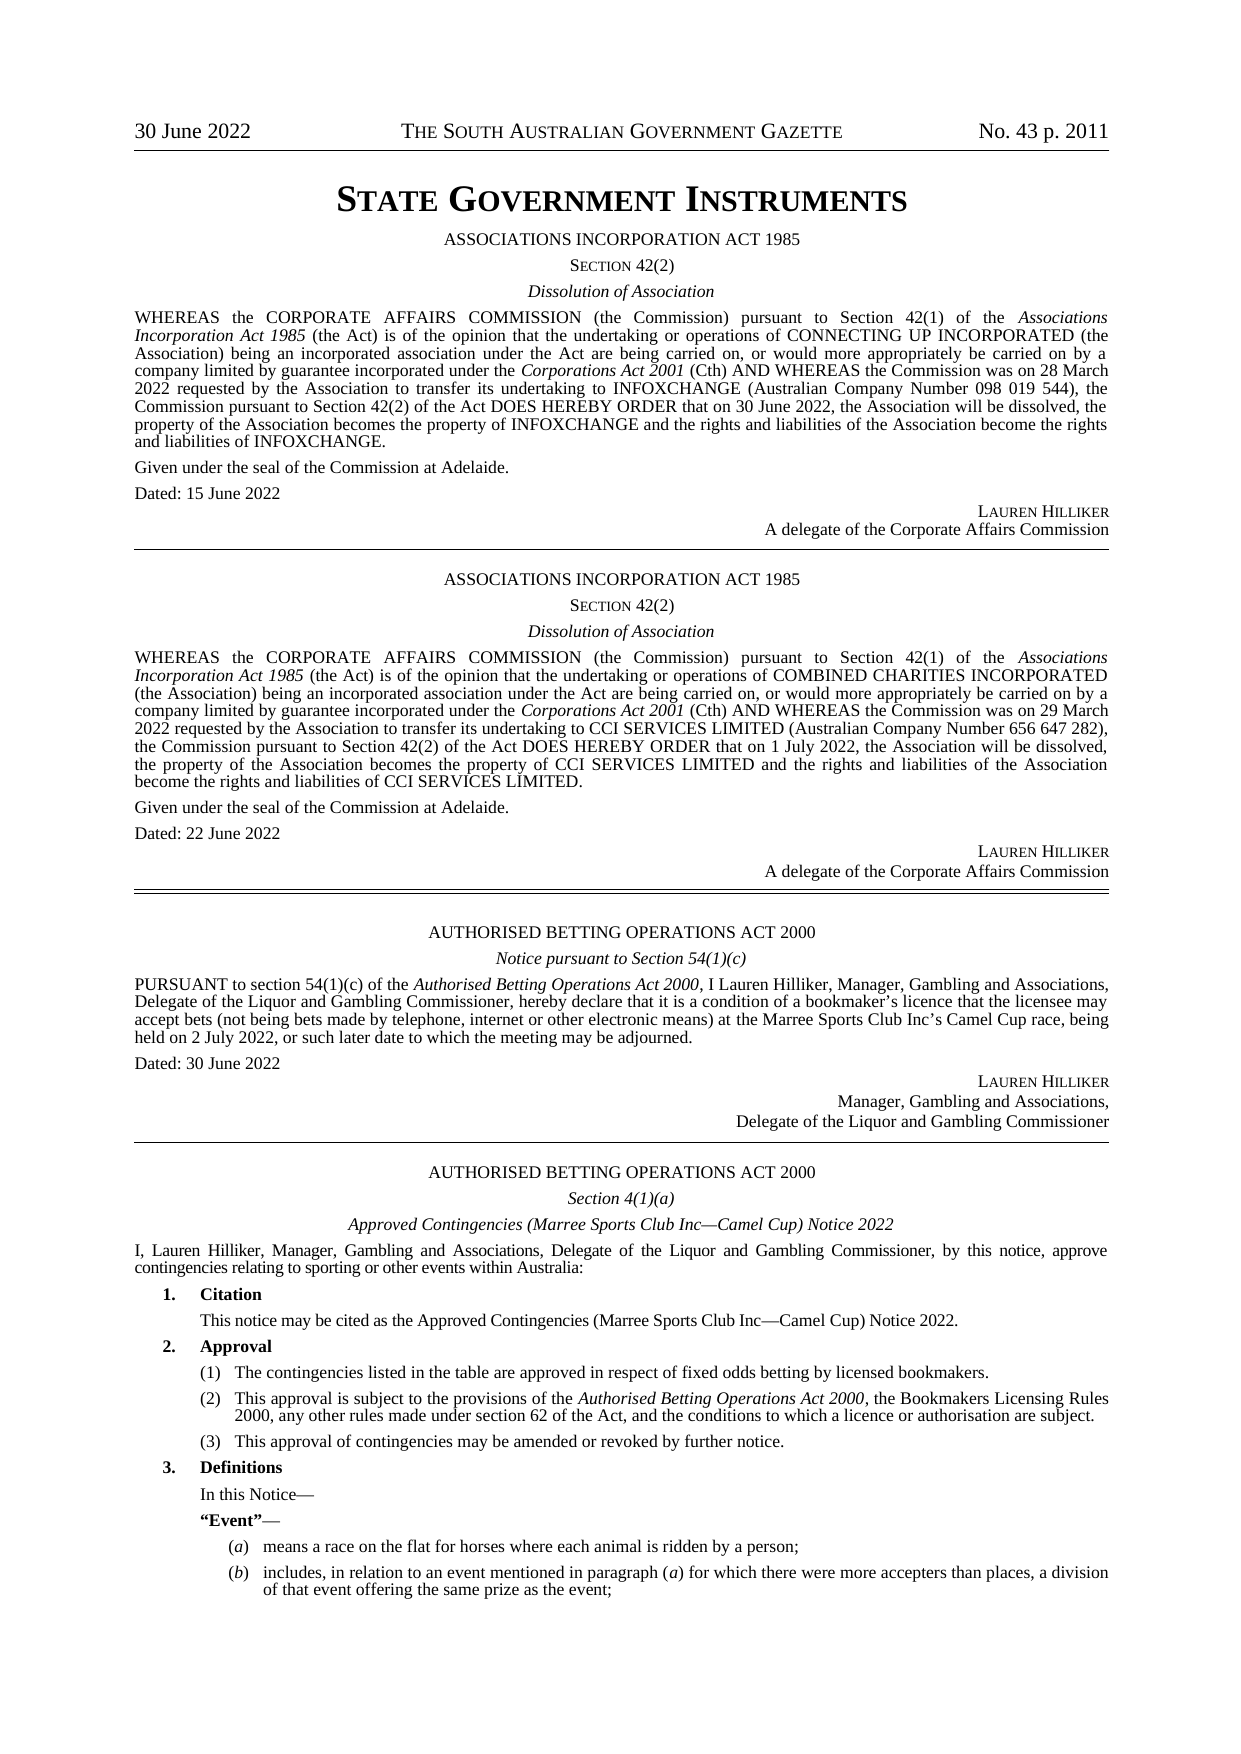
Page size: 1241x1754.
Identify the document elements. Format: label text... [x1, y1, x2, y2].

text In this Notice— [134, 1486, 1109, 1503]
text Authorised Betting Operations Act 2000 [134, 1164, 1109, 1182]
text (3) This approval of contingencies may be amended or revoked by further notice. [134, 1434, 1109, 1451]
text Given under the seal of the Commission at Adelaide. [134, 459, 1109, 477]
text (b) includes, in relation to an event mentioned in paragraph (a) for which there were more accepters than places, a division of that event offering the same prize as the event; [134, 1564, 1109, 1599]
text 2. Approval [134, 1338, 1109, 1356]
subtitle Associations Incorporation Act 1985 [134, 231, 1109, 249]
title Dissolution of Association [134, 623, 1109, 641]
text I, Lauren Hilliker, Manager, Gambling and Associations, Delegate of the Liquor and Gambling Commissioner, by this notice, approve contingencies relating to sporting or other events within Australia: [134, 1242, 1109, 1277]
text Given under the seal of the Commission at Adelaide. [134, 799, 1109, 817]
text WHEREAS the CORPORATE AFFAIRS COMMISSION (the Commission) pursuant to Section 42(1) of the Associations Incorporation Act 1985 (the Act) is of the opinion that the undertaking or operations of COMBINED CHARITIES INCORPORATED (the Association) being an incorporated association under the Act are being carried on, or would more appropriately be carried on by a company limited by guarantee incorporated under the Corporations Act 2001 (Cth) AND WHEREAS the Commission was on 29 March 2022 requested by the Association to transfer its undertaking to CCI SERVICES LIMITED (Australian Company Number 656 647 282), the Commission pursuant to Section 42(2) of the Act DOES HEREBY ORDER that on 1 July 2022, the Association will be dissolved, the property of the Association becomes the property of CCI SERVICES LIMITED and the rights and liabilities of the Association become the rights and liabilities of CCI SERVICES LIMITED. [134, 649, 1109, 791]
text WHEREAS the CORPORATE AFFAIRS COMMISSION (the Commission) pursuant to Section 42(1) of the Associations Incorporation Act 1985 (the Act) is of the opinion that the undertaking or operations of CONNECTING UP INCORPORATED (the Association) being an incorporated association under the Act are being carried on, or would more appropriately be carried on by a company limited by guarantee incorporated under the Corporations Act 2001 (Cth) AND WHEREAS the Commission was on 28 March 2022 requested by the Association to transfer its undertaking to INFOXCHANGE (Australian Company Number 098 019 544), the Commission pursuant to Section 42(2) of the Act DOES HEREBY ORDER that on 30 June 2022, the Association will be dissolved, the property of the Association becomes the property of INFOXCHANGE and the rights and liabilities of the Association become the rights and liabilities of INFOXCHANGE. [134, 309, 1109, 451]
text “Event”— [134, 1512, 1109, 1529]
text Section 4(1)(a) [134, 1190, 1109, 1208]
text 3. Definitions [134, 1460, 1109, 1477]
text Lauren Hilliker [134, 503, 1109, 521]
text PURSUANT to section 54(1)(c) of the Authorised Betting Operations Act 2000, I Lauren Hilliker, Manager, Gambling and Associations, Delegate of the Liquor and Gambling Commissioner, hereby declare that it is a condition of a bookmaker’s licence that the licensee may accept bets (not being bets made by telephone, internet or other electronic means) at the Marree Sports Club Inc’s Camel Cup race, being held on 2 July 2022, or such later date to which the meeting may be adjourned. [134, 976, 1109, 1047]
subtitle Authorised Betting Operations Act 2000 [134, 924, 1109, 942]
text Dated: 22 June 2022 [134, 826, 1109, 843]
title Section 42(2) [134, 597, 1109, 615]
text This notice may be cited as the Approved Contingencies (Marree Sports Club Inc—Camel Cup) Notice 2022. [134, 1312, 1109, 1329]
text Delegate of the Liquor and Gambling Commissioner [134, 1111, 1109, 1131]
subtitle State Government Instruments [134, 181, 1109, 219]
text Dated: 15 June 2022 [134, 486, 1109, 503]
text Dissolution of Association [134, 283, 1109, 301]
text Lauren Hilliker [134, 843, 1109, 861]
title Associations Incorporation Act 1985 [134, 571, 1109, 589]
text Lauren Hilliker [134, 1073, 1109, 1091]
text Manager, Gambling and Associations, [134, 1091, 1109, 1111]
text Notice pursuant to Section 54(1)(c) [134, 950, 1109, 968]
text Dated: 30 June 2022 [134, 1055, 1109, 1073]
text (1) The contingencies listed in the table are approved in respect of fixed odds betting by licensed bookmakers. [134, 1364, 1109, 1382]
text A delegate of the Corporate Affairs Commission [134, 521, 1109, 539]
text (2) This approval is subject to the provisions of the Authorised Betting Operations Act 2000, the Bookmakers Licensing Rules 2000, any other rules made under section 62 of the Act, and the conditions to which a licence or authorisation are subject. [134, 1390, 1109, 1425]
text (a) means a race on the flat for horses where each animal is ridden by a person; [134, 1538, 1109, 1556]
text Approved Contingencies (Marree Sports Club Inc—Camel Cup) Notice 2022 [134, 1216, 1109, 1234]
text A delegate of the Corporate Affairs Commission [134, 861, 1109, 881]
text 1. Citation [134, 1286, 1109, 1303]
text Section 42(2) [134, 257, 1109, 275]
